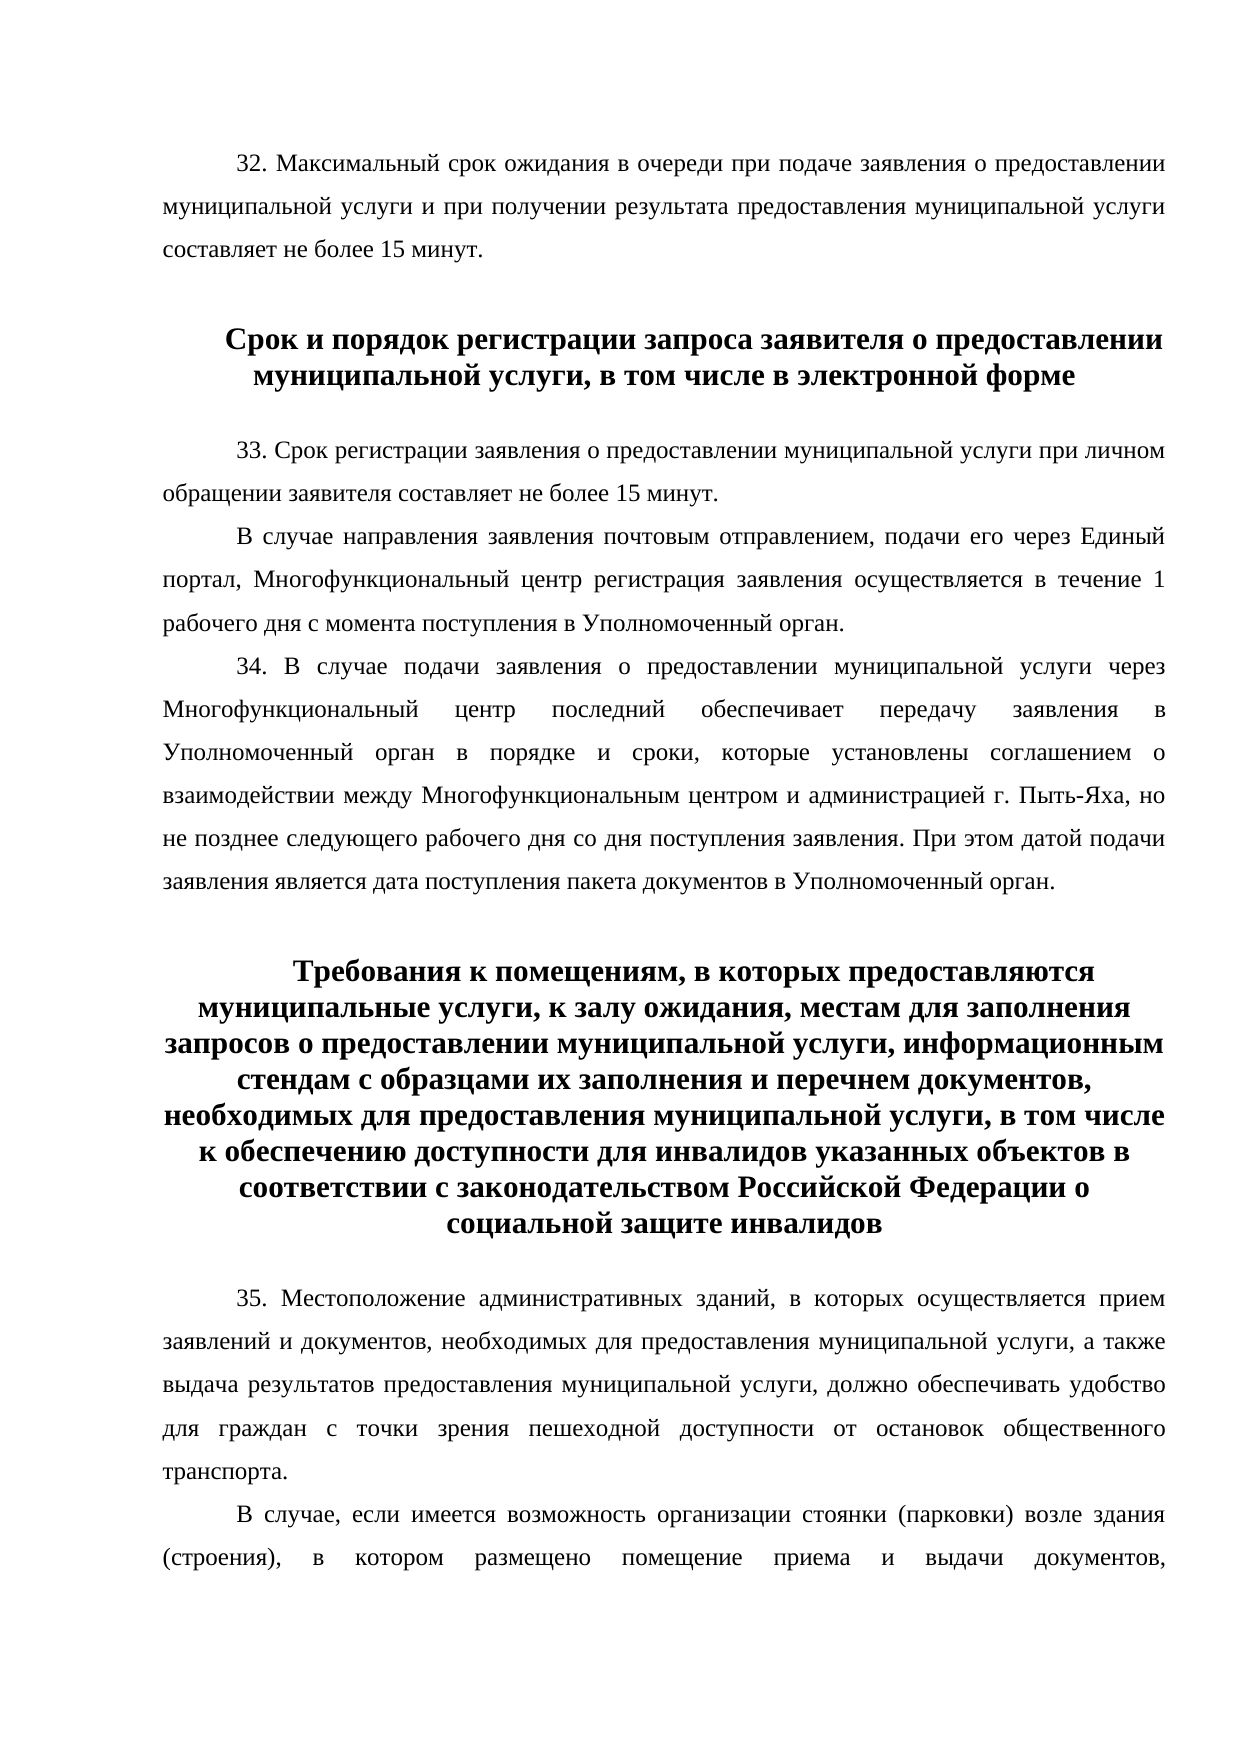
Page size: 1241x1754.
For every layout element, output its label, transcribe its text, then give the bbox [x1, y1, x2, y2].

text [162, 1499, 1167, 1571]
text 34. В случае подачи заявления о предоставлении муниципальной услуги через Многофункциональный центр последний обеспечивает передачу заявления в Уполномоченный орган в порядке и сроки, которые установлены соглашением о взаимодействии между Многофункциональным центром и администрацией г. Пыть-Яха, но не позднее следующего рабочего дня со дня поступления заявления. При этом датой подачи заявления является дата поступления пакета документов в Уполномоченный орган. [162, 651, 1167, 895]
text 33. Срок регистрации заявления о предоставлении муниципальной услуги при личном обращении заявителя составляет не более 15 минут. [162, 435, 1167, 507]
text 35. Местоположение административных зданий, в которых осуществляется прием заявлений и документов, необходимых для предоставления муниципальной услуги, а также выдача результатов предоставления муниципальной услуги, должно обеспечивать удобство для граждан с точки зрения пешеходной доступности от остановок общественного транспорта. [162, 1283, 1167, 1484]
subtitle Требования к помещениям, в которых предоставляются муниципальные услуги, к залу ожидания, местам для заполнения запросов о предоставлении муниципальной услуги, информационным стендам с образцами их заполнения и перечнем документов, необходимых для предоставления муниципальной услуги, в том числе к обеспечению доступности для инвалидов указанных объектов в соответствии с законодательством Российской Федерации о социальной защите инвалидов [162, 953, 1167, 1240]
text В случае направления заявления почтовым отправлением, подачи его через Единый портал, Многофункциональный центр регистрация заявления осуществляется в течение 1 рабочего дня с момента поступления в Уполномоченный орган. [162, 521, 1167, 636]
text 32. Максимальный срок ожидания в очереди при подаче заявления о предоставлении муниципальной услуги и при получении результата предоставления муниципальной услуги составляет не более 15 минут. [162, 148, 1167, 263]
subtitle Срок и порядок регистрации запроса заявителя о предоставлении муниципальной услуги, в том числе в электронной форме [162, 320, 1167, 392]
